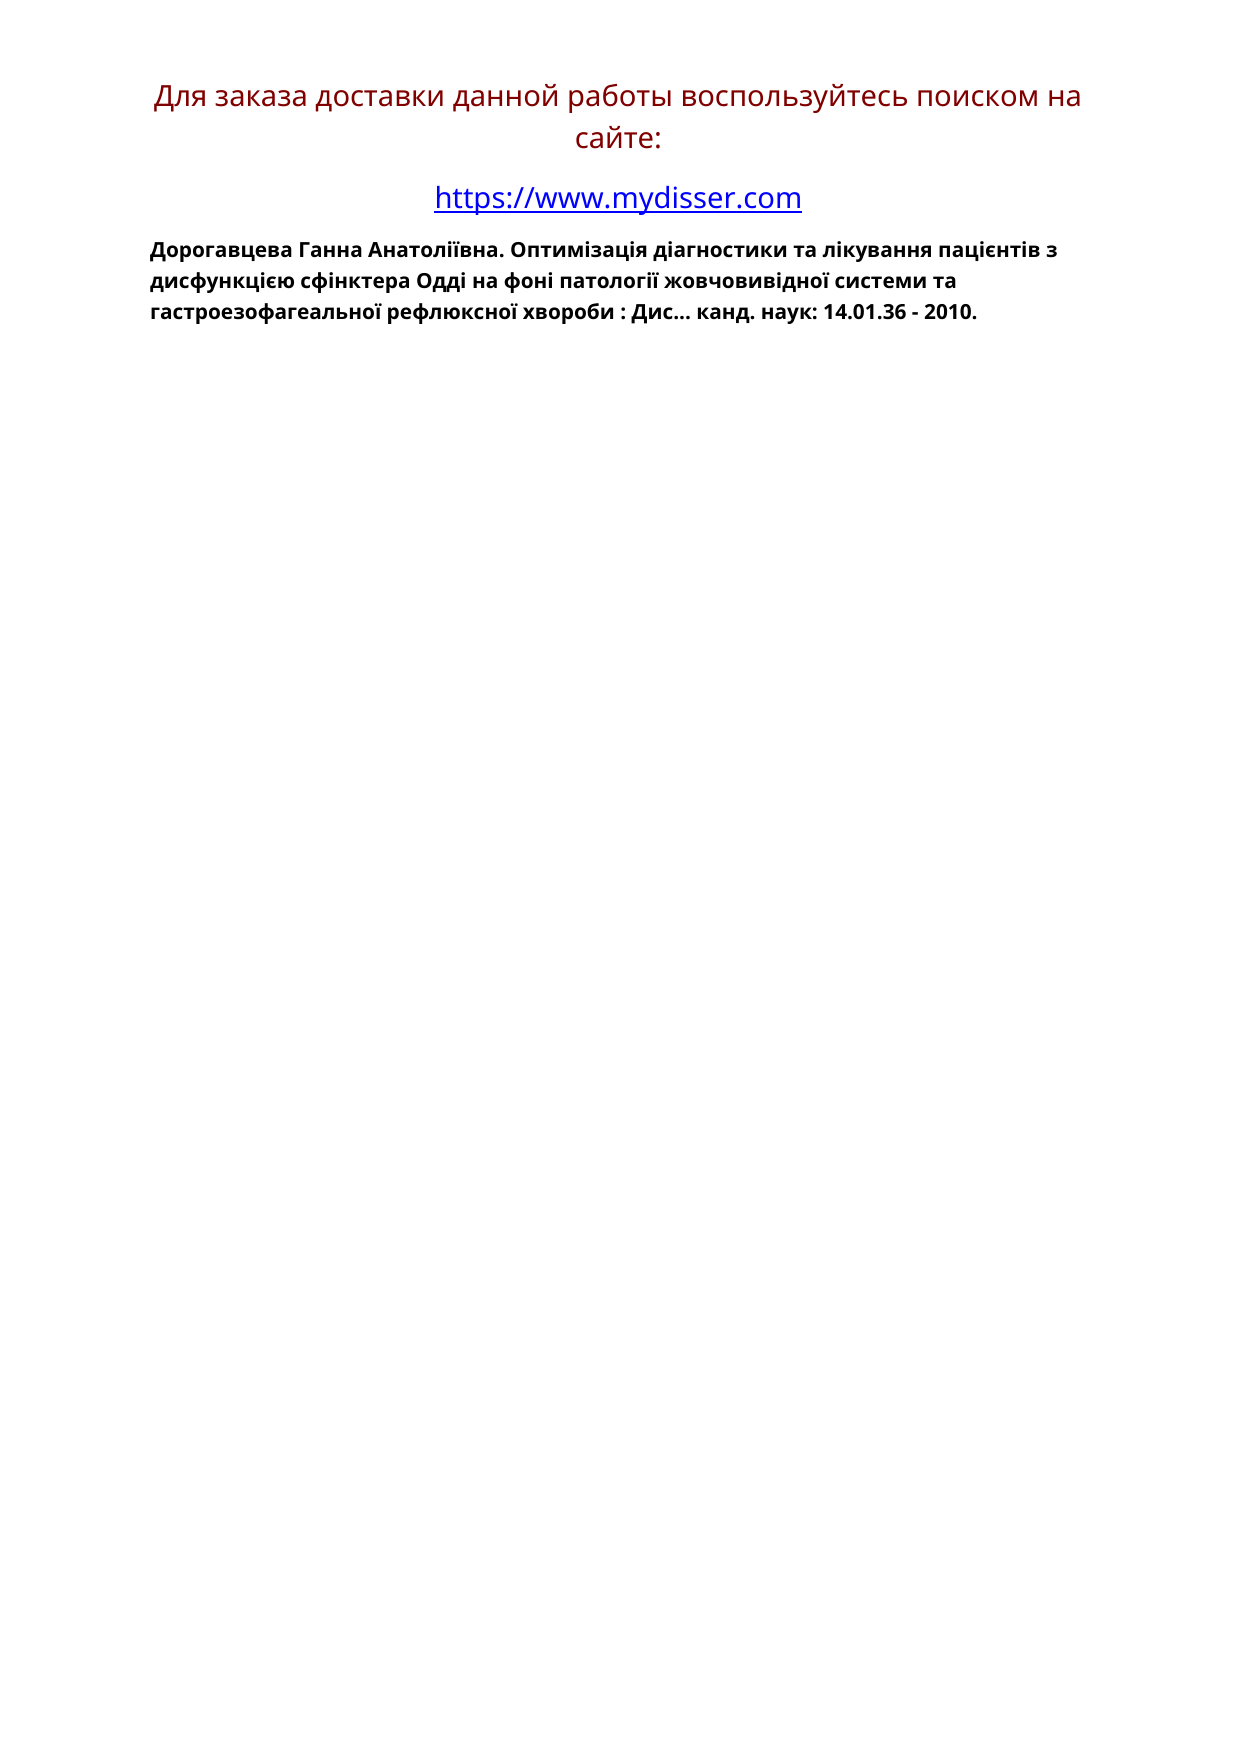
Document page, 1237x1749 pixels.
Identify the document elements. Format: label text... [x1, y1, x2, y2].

text Дорогавцева Ганна Анатоліївна. Оптимізація діагностики та лікування пацієнтів з дисфункцією сфінктера Одді на фоні патології жовчовивідної системи та гастроезофагеальної рефлюксної хвороби : Дис... канд. наук: 14.01.36 - 2010. [150, 236, 1086, 325]
